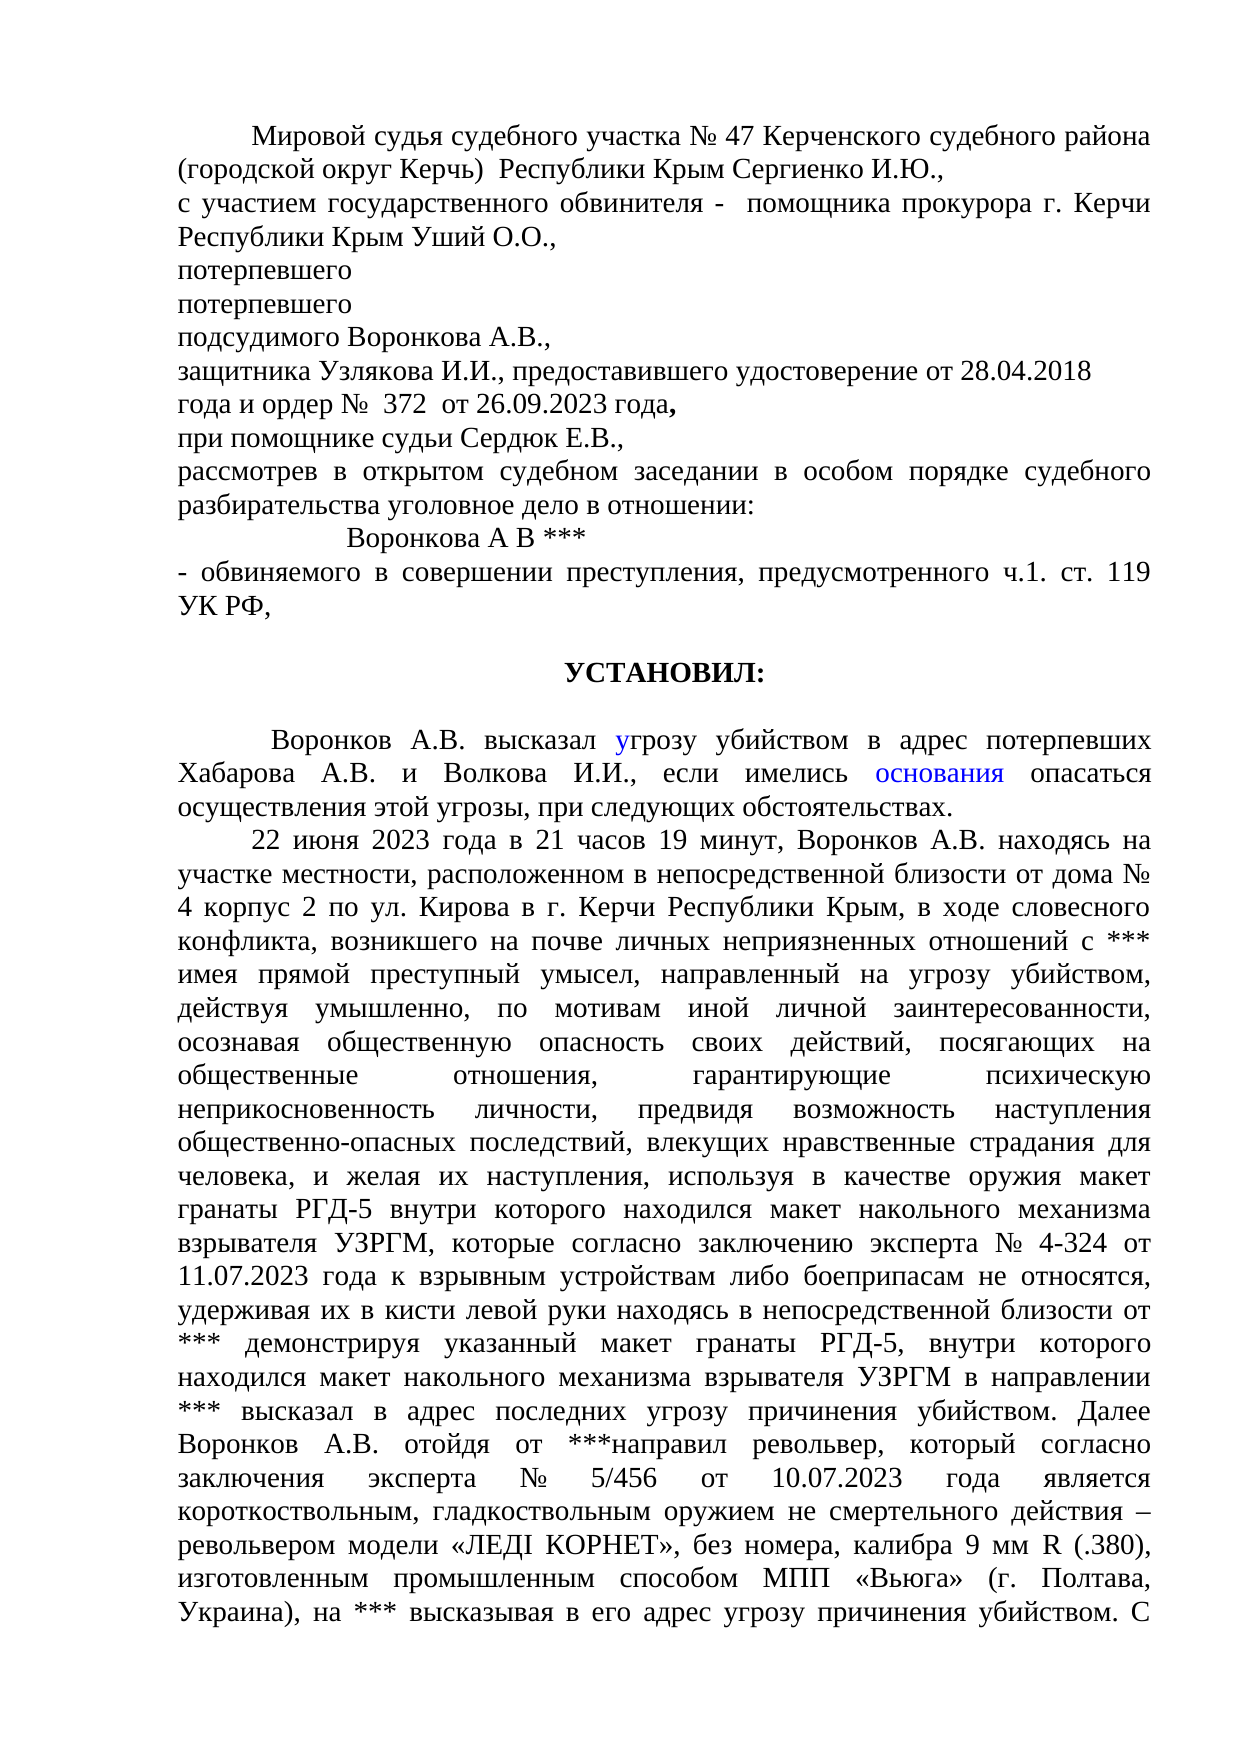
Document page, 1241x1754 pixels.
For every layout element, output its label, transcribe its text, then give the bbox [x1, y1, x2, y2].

text - обвиняемого в совершении преступления, предусмотренного ч.1. ст. 119 УК РФ, [177, 554, 1152, 621]
text Мировой судья судебного участка № 47 Керченского судебного района (городской округ Керчь) Республики Крым Сергиенко И.Ю., [177, 118, 1152, 185]
text Воронков А.В. высказал угрозу убийством в адрес потерпевших Хабарова А.В. и Волкова И.И., если имелись основания опасаться осуществления этой угрозы, при следующих обстоятельствах. [177, 722, 1152, 822]
text при помощнике судьи Сердюк Е.В., [177, 420, 1152, 453]
text Воронкова А В *** [346, 521, 1152, 554]
text защитника Узлякова И.И., предоставившего удостоверение от 28.04.2018 года и ордер № 372 от 26.09.2023 года, [177, 353, 1152, 420]
text с участием государственного обвинителя - помощника прокурора г. Керчи Республики Крым Уший О.О., [177, 185, 1152, 252]
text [177, 822, 1152, 1627]
text потерпевшего [177, 252, 1152, 286]
text УСТАНОВИЛ: [177, 655, 1152, 688]
text подсудимого Воронкова А.В., [177, 319, 1152, 353]
text потерпевшего [177, 286, 1152, 319]
text рассмотрев в открытом судебном заседании в особом порядке судебного разбирательства уголовное дело в отношении: [177, 453, 1152, 521]
